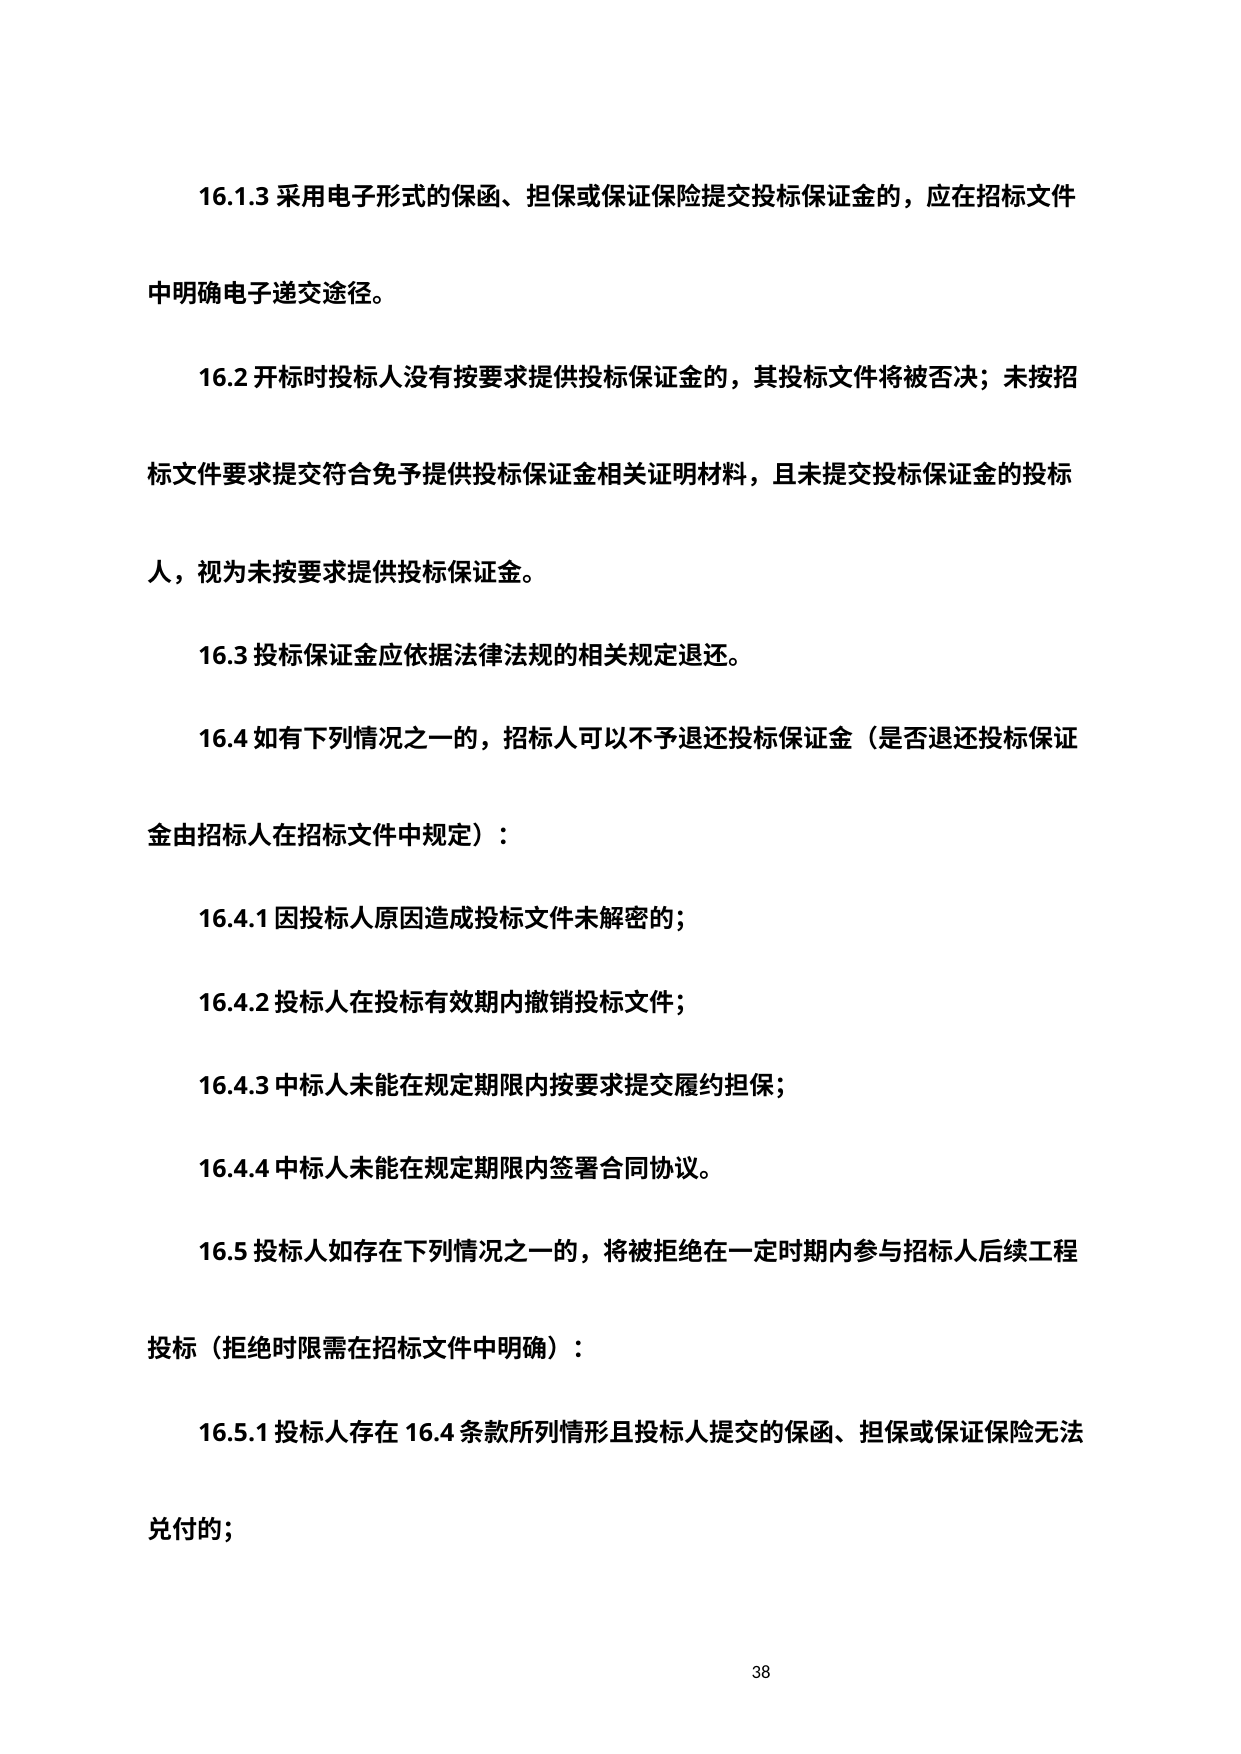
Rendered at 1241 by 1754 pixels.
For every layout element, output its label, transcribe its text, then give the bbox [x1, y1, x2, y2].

text 16.2开标时投标人没有按要求提供投标保证金的，其投标文件将被否决；未按招标文件要求提交符合免予提供投标保证金相关证明材料，且未提交投标保证金的投标人，视为未按要求提供投标保证金。 [148, 343, 1093, 603]
text 16.4.4中标人未能在规定期限内签署合同协议。 [148, 1134, 1093, 1199]
text 16.5投标人如存在下列情况之一的，将被拒绝在一定时期内参与招标人后续工程投标（拒绝时限需在招标文件中明确）： [148, 1217, 1093, 1379]
text 16.5.1投标人存在16.4条款所列情形且投标人提交的保函、担保或保证保险无法兑付的； [148, 1398, 1093, 1560]
text 16.4.1因投标人原因造成投标文件未解密的； [148, 884, 1093, 949]
text 16.1.3 采用电子形式的保函、担保或保证保险提交投标保证金的，应在招标文件中明确电子递交途径。 [148, 162, 1093, 324]
text 16.4.2投标人在投标有效期内撤销投标文件； [148, 968, 1093, 1033]
text 16.3投标保证金应依据法律法规的相关规定退还。 [148, 621, 1093, 686]
text 16.4如有下列情况之一的，招标人可以不予退还投标保证金（是否退还投标保证金由招标人在招标文件中规定）： [148, 704, 1093, 866]
text 16.4.3中标人未能在规定期限内按要求提交履约担保； [148, 1051, 1093, 1116]
